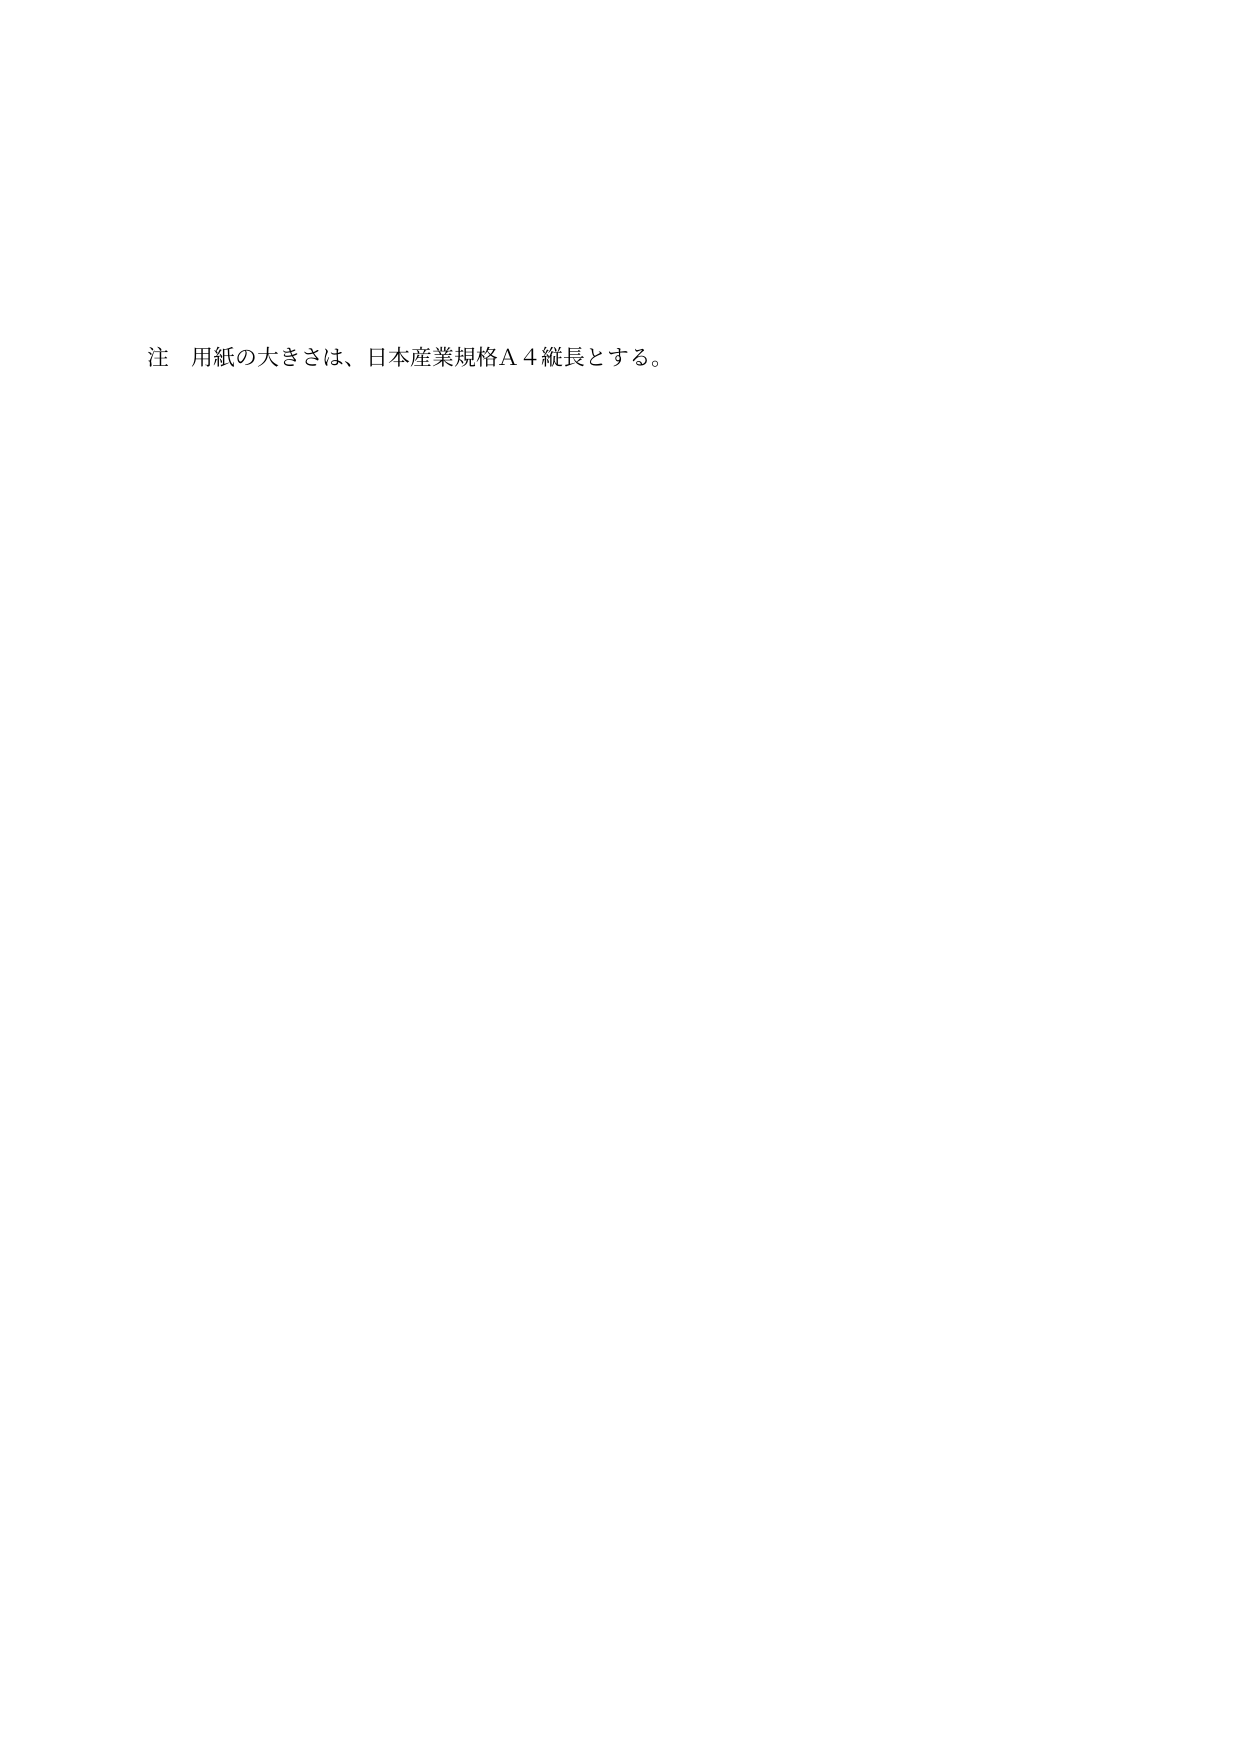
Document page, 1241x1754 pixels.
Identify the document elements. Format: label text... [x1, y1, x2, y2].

text 注 用紙の大きさは、日本産業規格Ａ４縦長とする。 [148, 341, 1140, 372]
